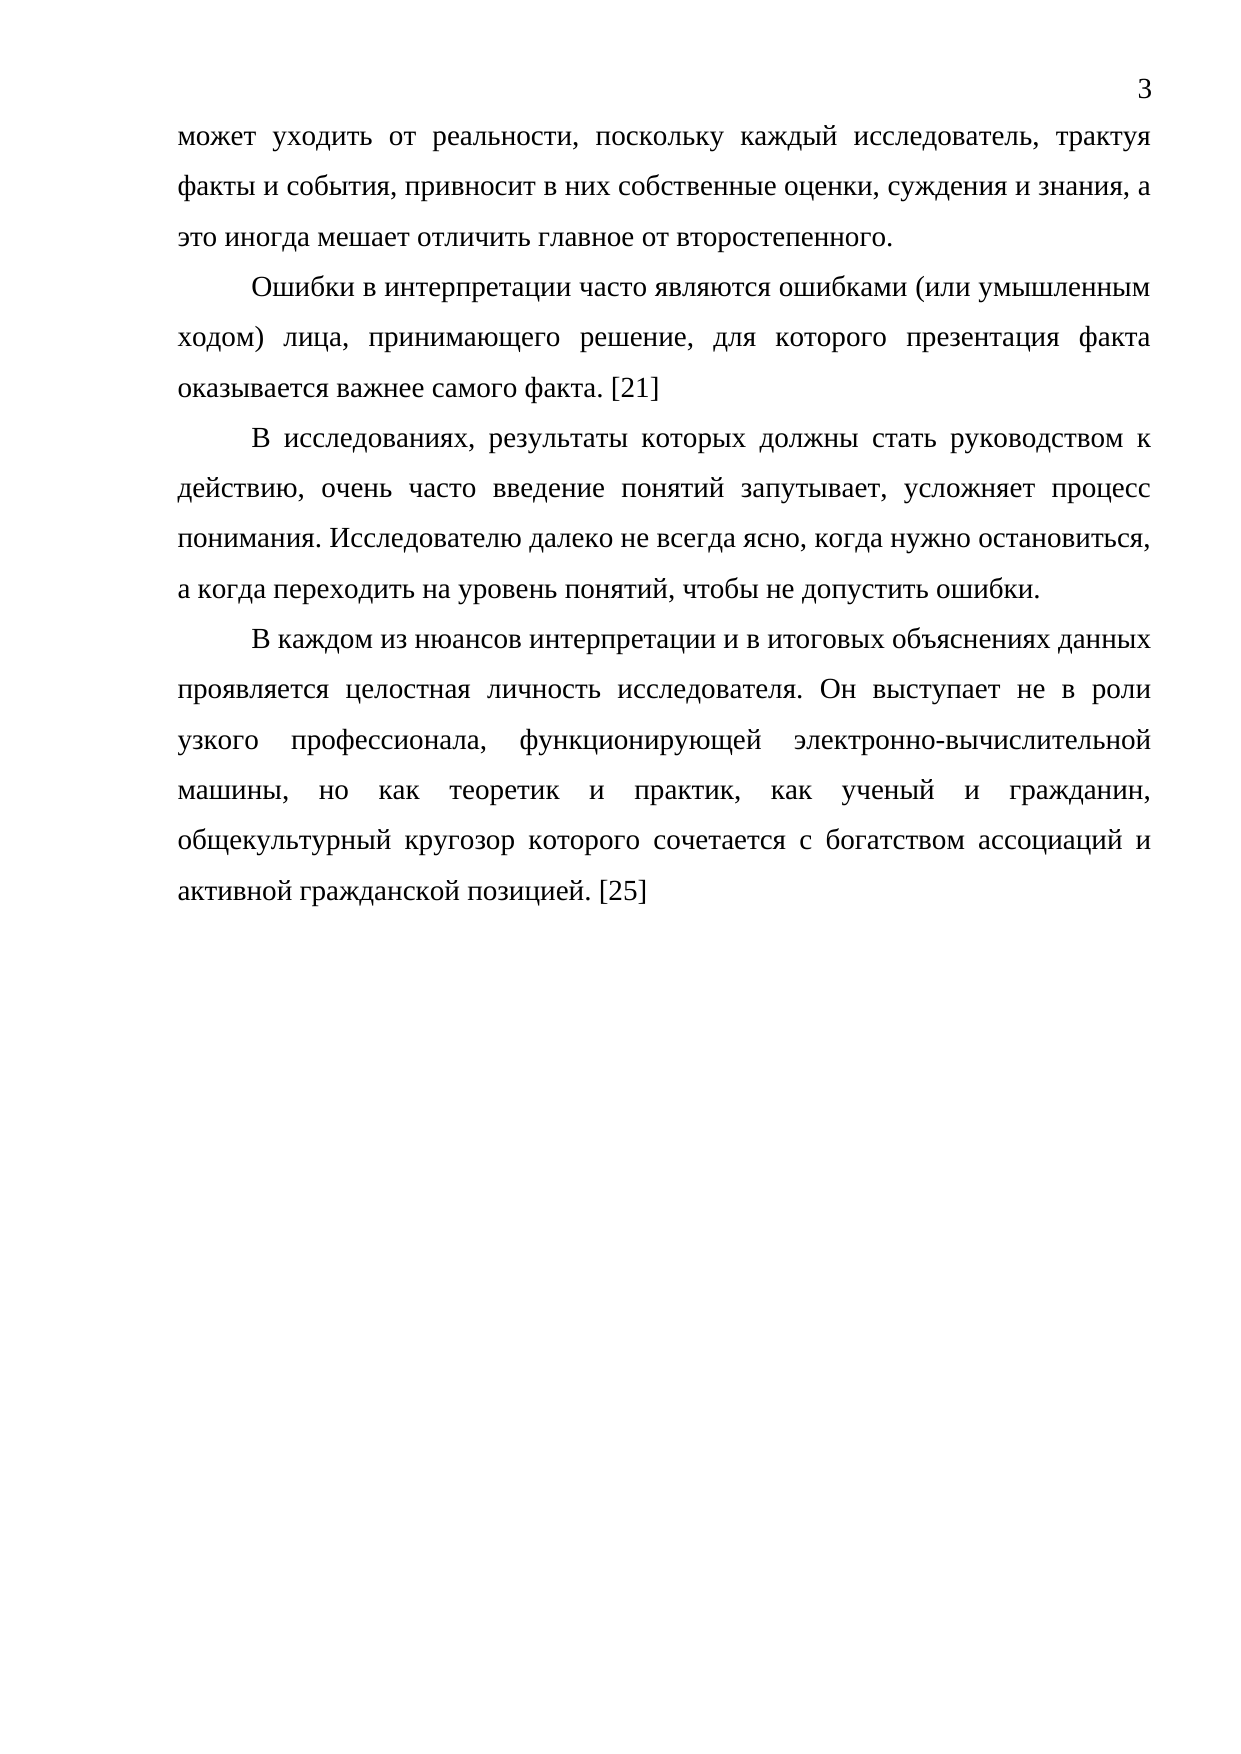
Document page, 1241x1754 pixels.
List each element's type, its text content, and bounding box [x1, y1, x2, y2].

text В исследованиях, результаты которых должны стать руководством к действию, очень часто введение понятий запутывает, усложняет процесс понимания. Исследователю далеко не всегда ясно, когда нужно остановиться, а когда переходить на уровень понятий, чтобы не допустить ошибки. [177, 420, 1152, 604]
text Ошибки в интерпретации часто являются ошибками (или умышленным ходом) лица, принимающего решение, для которого презентация факта оказывается важнее самого факта. [21] [177, 269, 1152, 403]
text В каждом из нюансов интерпретации и в итоговых объяснениях данных проявляется целостная личность исследователя. Он выступает не в роли узкого профессионала, функционирующей электронно-вычислительной машины, но как теоретик и практик, как ученый и гражданин, общекультурный кругозор которого сочетается с богатством ассоциаций и активной гражданской позицией. [25] [177, 621, 1152, 906]
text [177, 118, 1152, 252]
